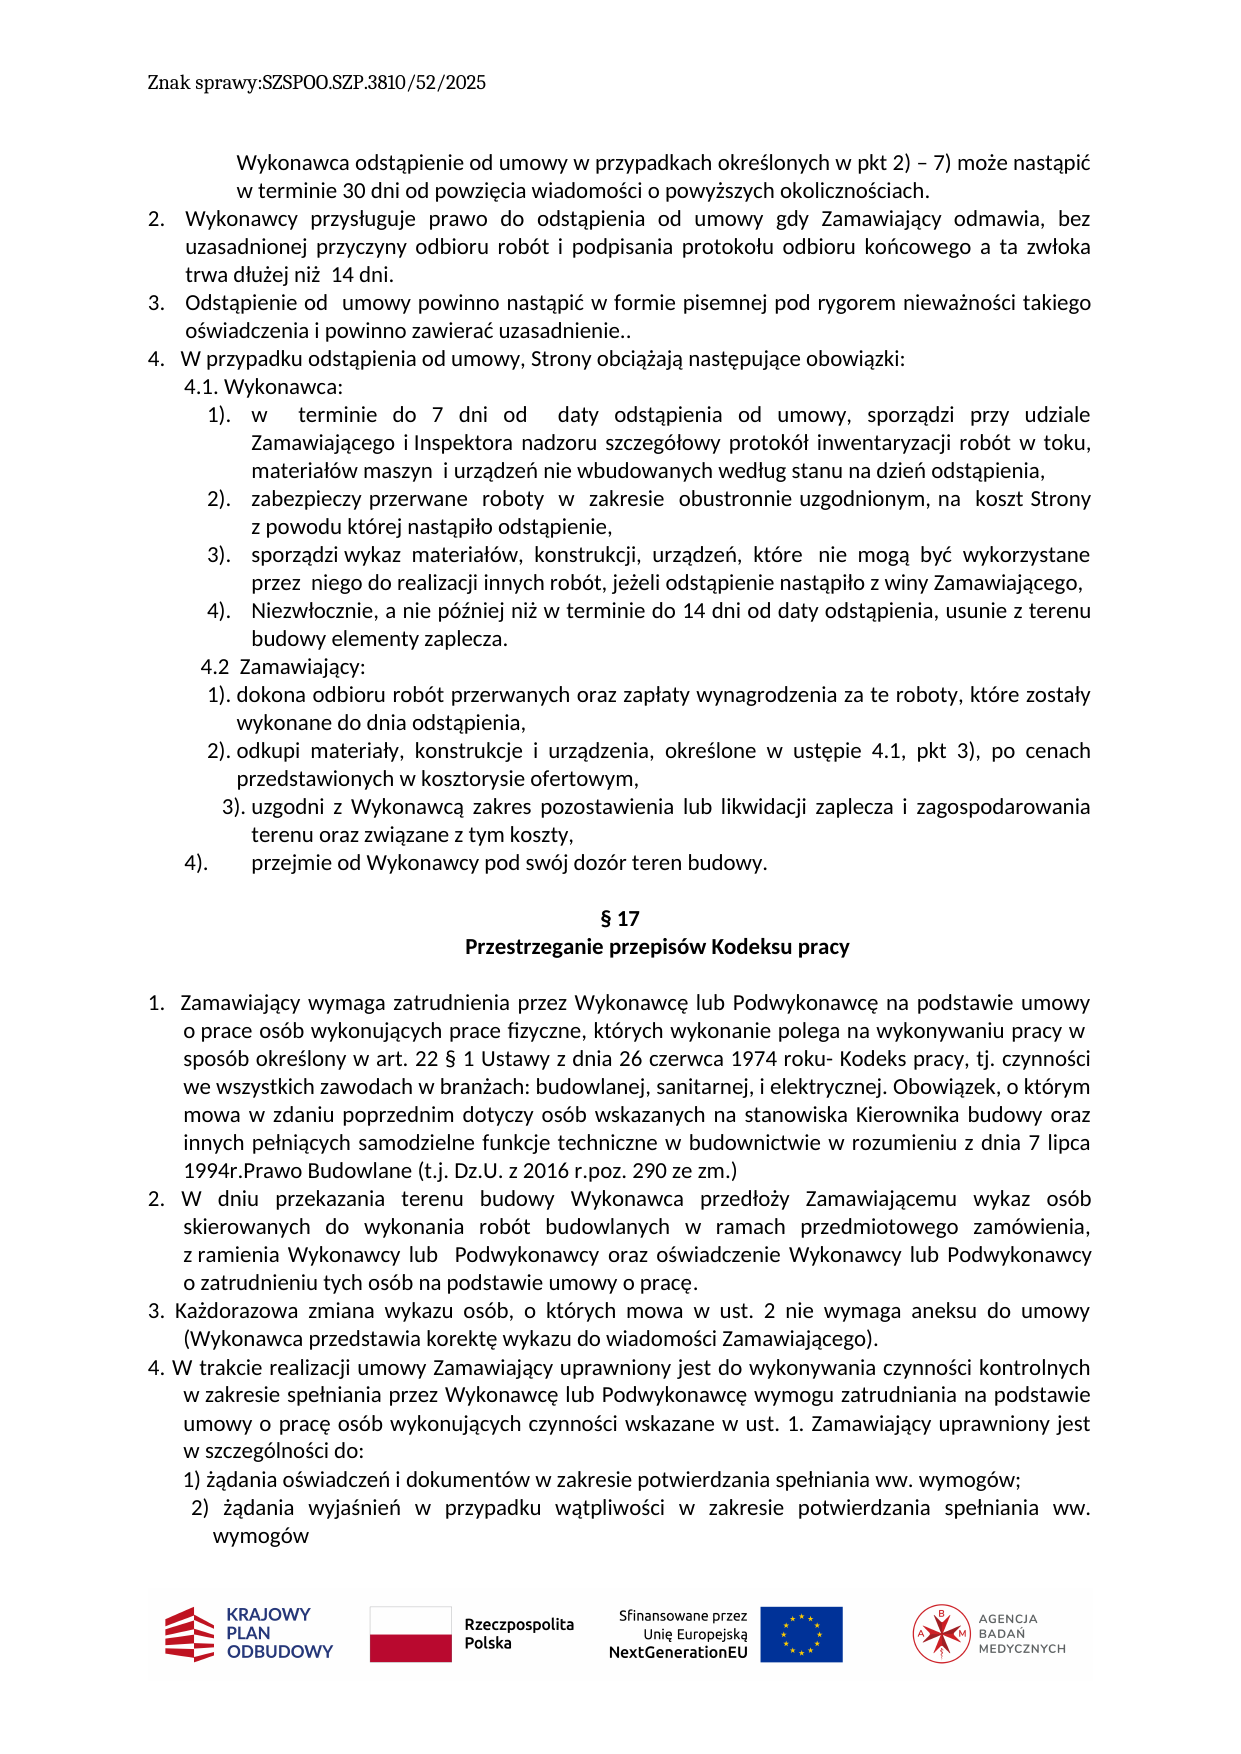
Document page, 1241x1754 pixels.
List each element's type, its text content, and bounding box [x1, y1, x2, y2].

list odkupi materiały, konstrukcje i urządzenia, określone w ustępie 4.1, pkt 3), po cenach przedstawionych w kosztorysie ofertowym, [207, 736, 1092, 792]
list uzgodni z Wykonawcą zakres pozostawienia lub likwidacji zaplecza i zagospodarowania terenu oraz związane z tym koszty, [222, 792, 1092, 848]
text 4. W trakcie realizacji umowy Zamawiający uprawniony jest do wykonywania czynności kontrolnych w zakresie spełniania przez Wykonawcę lub Podwykonawcę wymogu zatrudniania na podstawie umowy o pracę osób wykonujących czynności wskazane w ust. 1. Zamawiający uprawniony jest w szczególności do: [148, 1353, 1092, 1465]
list w terminie do 7 dni od daty odstąpienia od umowy, sporządzi przy udziale Zamawiającego i Inspektora nadzoru szczegółowy protokół inwentaryzacji robót w toku, materiałów maszyn i urządzeń nie wbudowanych według stanu na dzień odstąpienia, [207, 400, 1092, 484]
list sporządzi wykaz materiałów, konstrukcji, urządzeń, które nie mogą być wykorzystane przez niego do realizacji innych robót, jeżeli odstąpienie nastąpiło z winy Zamawiającego, [207, 540, 1092, 596]
text 4.2 Zamawiający: [148, 652, 1092, 680]
list przejmie od Wykonawcy pod swój dozór teren budowy. [148, 848, 1092, 876]
text 4.1. Wykonawca: [148, 372, 1092, 400]
list zabezpieczy przerwane roboty w zakresie obustronnie uzgodnionym, na koszt Strony z powodu której nastąpiło odstąpienie, [207, 484, 1092, 540]
text 2) żądania wyjaśnień w przypadku wątpliwości w zakresie potwierdzania spełniania ww. wymogów [177, 1493, 1092, 1549]
text 1) żądania oświadczeń i dokumentów w zakresie potwierdzania spełniania ww. wymogów; [177, 1465, 1092, 1493]
picture [147, 1588, 1093, 1681]
text 2. W dniu przekazania terenu budowy Wykonawca przedłoży Zamawiającemu wykaz osób skierowanych do wykonania robót budowlanych w ramach przedmiotowego zamówienia, z ramienia Wykonawcy lub Podwykonawcy oraz oświadczenie Wykonawcy lub Podwykonawcy o zatrudnieniu tych osób na podstawie umowy o pracę. [148, 1184, 1092, 1297]
list dokona odbioru robót przerwanych oraz zapłaty wynagrodzenia za te roboty, które zostały wykonane do dnia odstąpienia, [207, 680, 1092, 736]
text Przestrzeganie przepisów Kodeksu pracy [223, 932, 1092, 960]
list Niezwłocznie, a nie później niż w terminie do 14 dni od daty odstąpienia, usunie z terenu budowy elementy zaplecza. [207, 596, 1092, 652]
list Odstąpienie od umowy powinno nastąpić w formie pisemnej pod rygorem nieważności takiego oświadczenia i powinno zawierać uzasadnienie.. [148, 288, 1092, 344]
text § 17 [148, 904, 1092, 932]
text 4. W przypadku odstąpienia od umowy, Strony obciążają następujące obowiązki: [148, 344, 1092, 372]
text 3. Każdorazowa zmiana wykazu osób, o których mowa w ust. 2 nie wymaga aneksu do umowy (Wykonawca przedstawia korektę wykazu do wiadomości Zamawiającego). [148, 1297, 1092, 1353]
text 1. Zamawiający wymaga zatrudnienia przez Wykonawcę lub Podwykonawcę na podstawie umowy o prace osób wykonujących prace fizyczne, których wykonanie polega na wykonywaniu pracy w sposób określony w art. 22 § 1 Ustawy z dnia 26 czerwca 1974 roku- Kodeks pracy, tj. czynności we wszystkich zawodach w branżach: budowlanej, sanitarnej, i elektrycznej. Obowiązek, o którym mowa w zdaniu poprzednim dotyczy osób wskazanych na stanowiska Kierownika budowy oraz innych pełniących samodzielne funkcje techniczne w budownictwie w rozumieniu z dnia 7 lipca 1994r.Prawo Budowlane (t.j. Dz.U. z 2016 r.poz. 290 ze zm.) [148, 988, 1092, 1184]
list Wykonawcy przysługuje prawo do odstąpienia od umowy gdy Zamawiający odmawia, bez uzasadnionej przyczyny odbioru robót i podpisania protokołu odbioru końcowego a ta zwłoka trwa dłużej niż 14 dni. [148, 204, 1092, 288]
